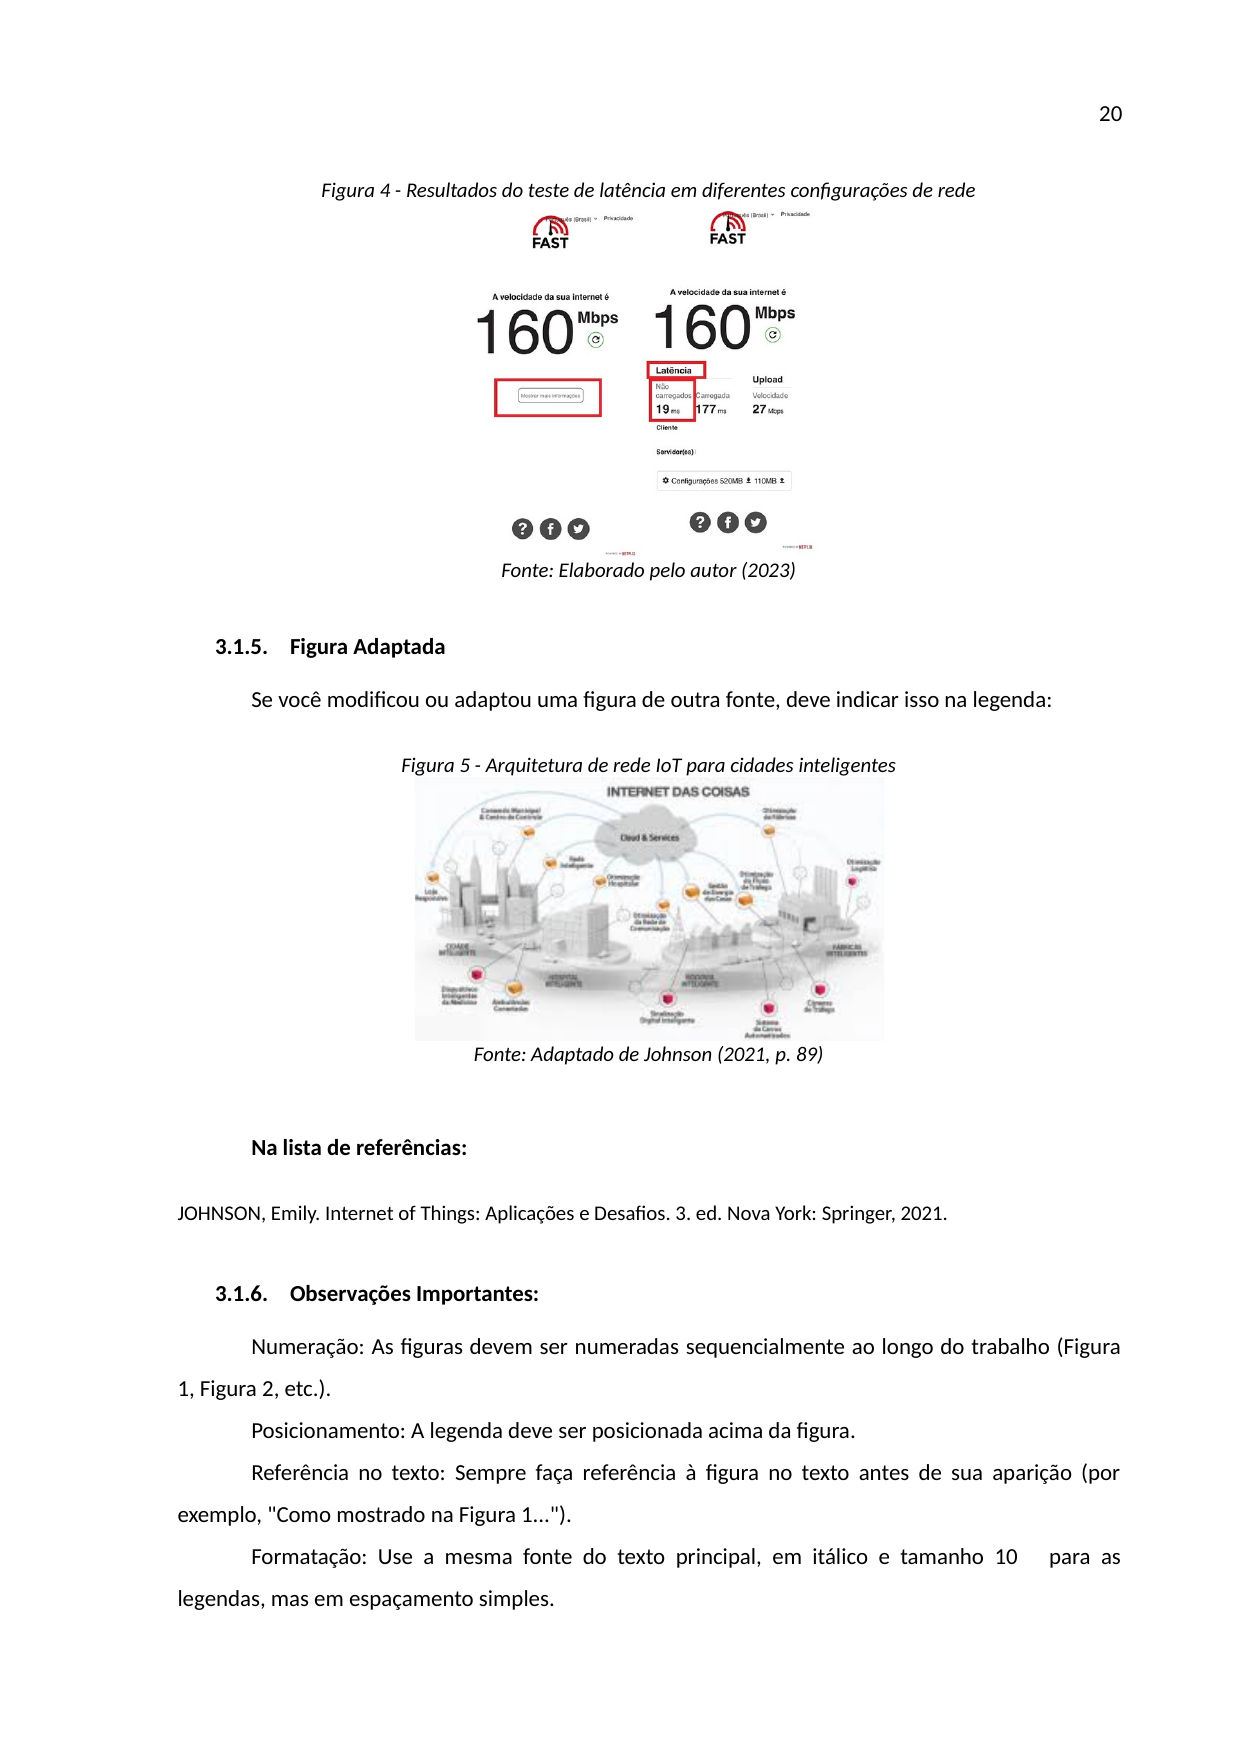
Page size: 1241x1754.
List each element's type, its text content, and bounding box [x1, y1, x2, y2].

text Posicionamento: A legenda deve ser posicionada acima da figura. [177, 1416, 1122, 1444]
text Figura 4 - Resultados do teste de latência em diferentes configurações de rede [177, 177, 1122, 203]
text Referência no texto: Sempre faça referência à figura no texto antes de sua aparição (por exemplo, "Como mostrado na Figura 1..."). [177, 1458, 1122, 1528]
text Fonte: Elaborado pelo autor (2023) [177, 557, 1122, 582]
subtitle Figura Adaptada [215, 632, 1122, 660]
text JOHNSON, Emily. Internet of Things: Aplicações e Desafios. 3. ed. Nova York: Springer, 2021. [177, 1200, 1122, 1226]
picture [442, 202, 857, 557]
text Numeração: As figuras devem ser numeradas sequencialmente ao longo do trabalho (Figura 1, Figura 2, etc.). [177, 1332, 1122, 1402]
text Se você modificou ou adaptou uma figura de outra fonte, deve indicar isso na legenda: [177, 685, 1122, 713]
text Formatação: Use a mesma fonte do texto principal, em itálico e tamanho 10 para as legendas, mas em espaçamento simples. [177, 1542, 1122, 1612]
text Na lista de referências: [177, 1133, 1122, 1161]
text Fonte: Adaptado de Johnson (2021, p. 89) [177, 1041, 1122, 1066]
text Figura 5 - Arquitetura de rede IoT para cidades inteligentes [177, 752, 1122, 778]
subtitle Observações Importantes: [215, 1279, 1122, 1307]
picture [414, 777, 885, 1041]
